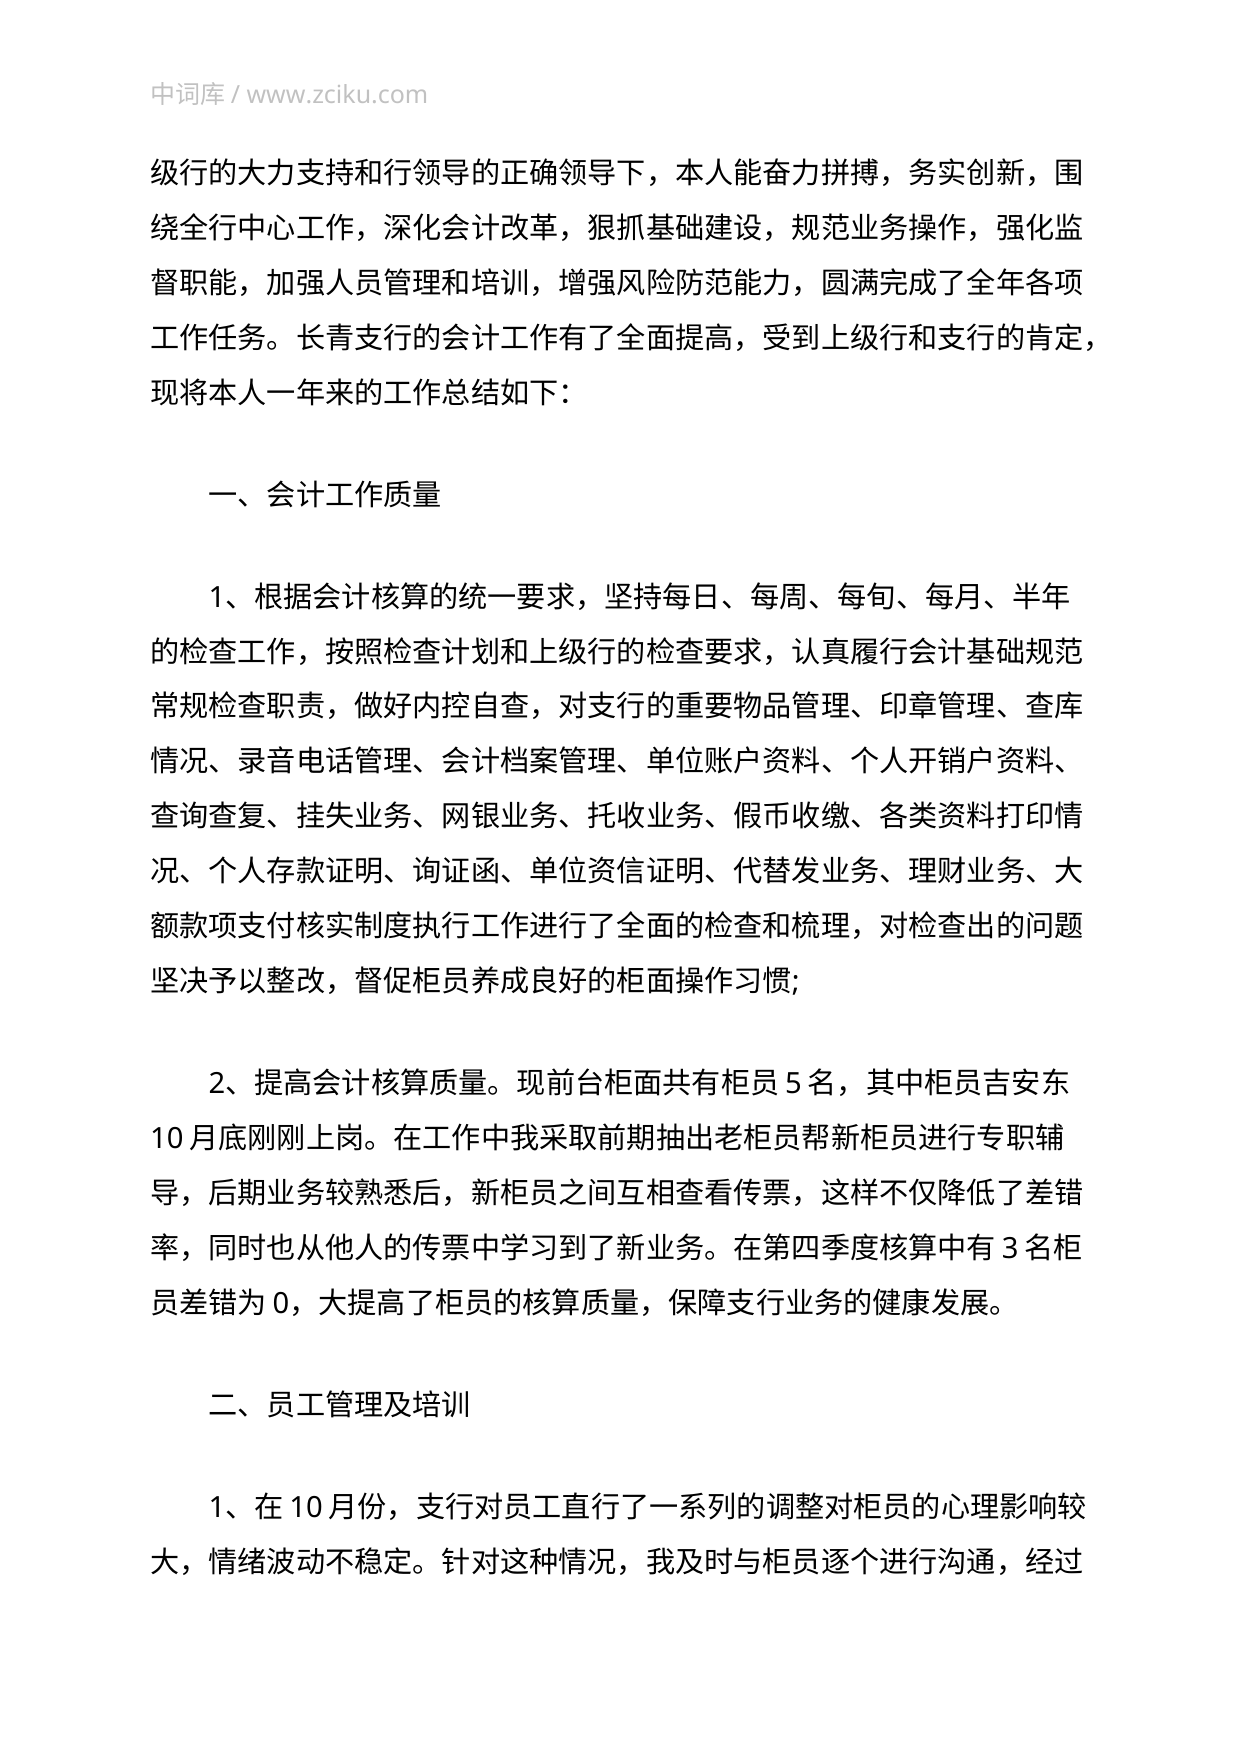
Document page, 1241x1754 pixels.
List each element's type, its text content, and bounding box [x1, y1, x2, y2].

text 1、根据会计核算的统一要求，坚持每日、每周、每旬、每月、半年的检查工作，按照检查计划和上级行的检查要求，认真履行会计基础规范常规检查职责，做好内控自查，对支行的重要物品管理、印章管理、查库情况、录音电话管理、会计档案管理、单位账户资料、个人开销户资料、查询查复、挂失业务、网银业务、托收业务、假币收缴、各类资料打印情况、个人存款证明、询证函、单位资信证明、代替发业务、理财业务、大额款项支付核实制度执行工作进行了全面的检查和梳理，对检查出的问题坚决予以整改，督促柜员养成良好的柜面操作习惯; [150, 573, 1090, 1000]
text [150, 150, 1090, 412]
text 一、会计工作质量 [150, 471, 1090, 514]
text 二、员工管理及培训 [150, 1381, 1090, 1424]
text 2、提高会计核算质量。现前台柜面共有柜员5名，其中柜员吉安东10月底刚刚上岗。在工作中我采取前期抽出老柜员帮新柜员进行专职辅导，后期业务较熟悉后，新柜员之间互相查看传票，这样不仅降低了差错率，同时也从他人的传票中学习到了新业务。在第四季度核算中有3名柜员差错为0，大提高了柜员的核算质量，保障支行业务的健康发展。 [150, 1059, 1090, 1322]
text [150, 1483, 1090, 1580]
